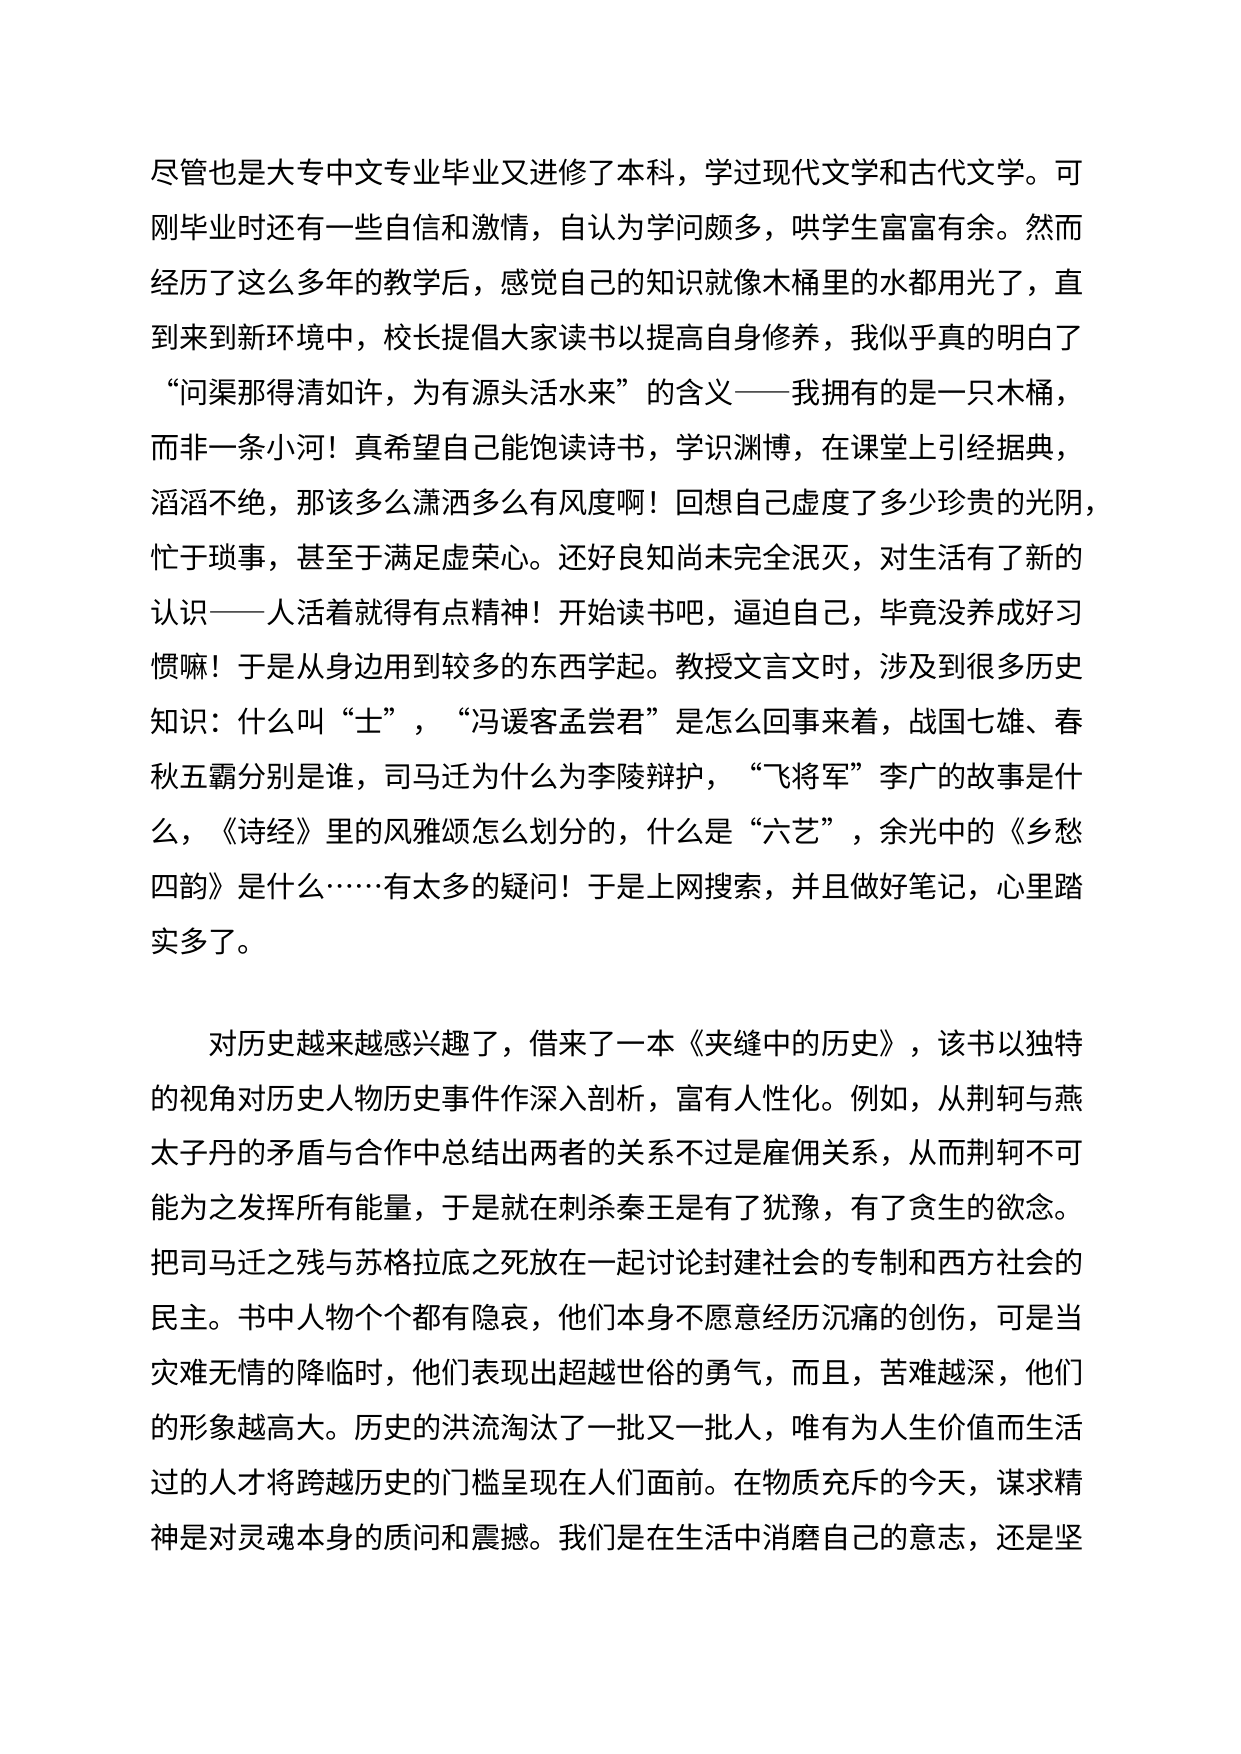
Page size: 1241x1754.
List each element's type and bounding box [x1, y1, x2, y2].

text [150, 1020, 1090, 1557]
text [150, 150, 1090, 961]
